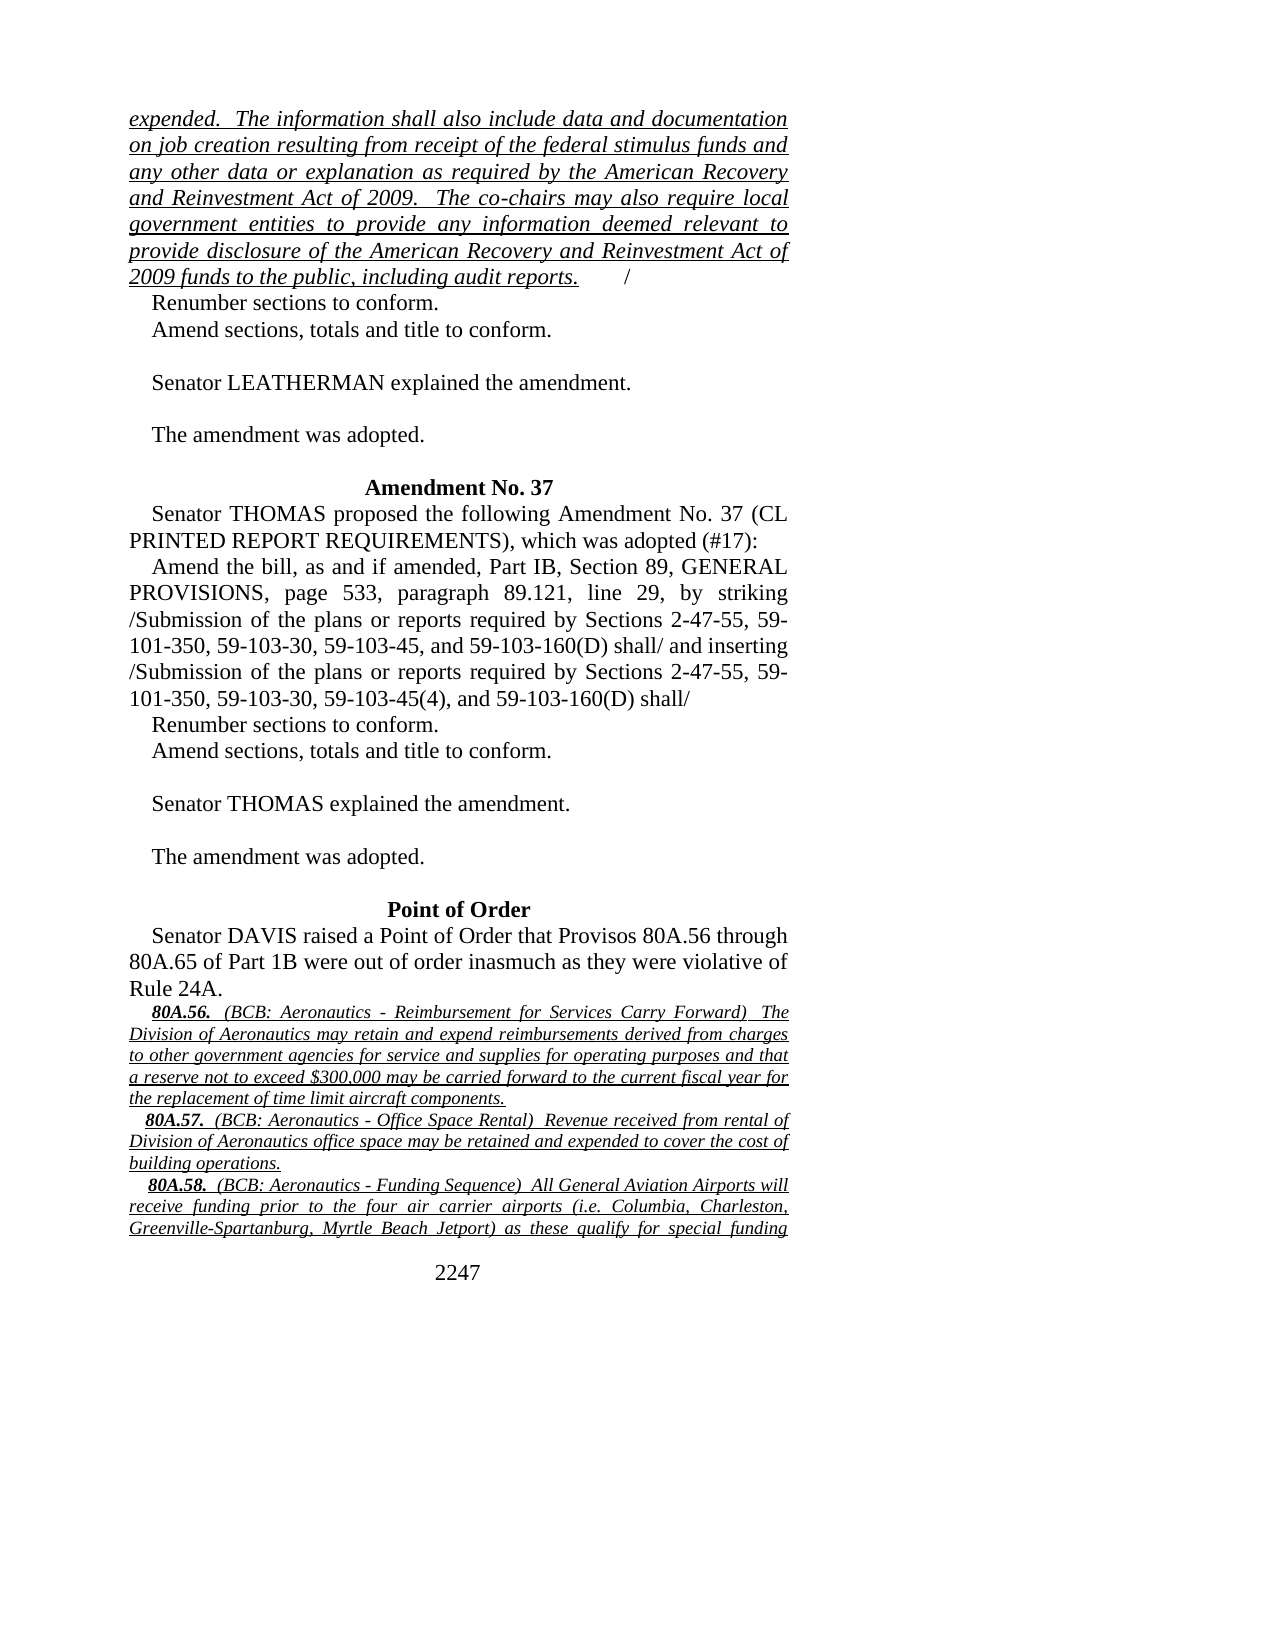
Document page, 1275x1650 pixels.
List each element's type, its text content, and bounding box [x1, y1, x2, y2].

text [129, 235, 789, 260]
text Senator THOMAS explained the amendment. [129, 790, 789, 817]
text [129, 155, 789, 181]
text Renumber sections to conform. [129, 711, 789, 737]
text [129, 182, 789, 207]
text Senator DAVIS raised a Point of Order that Provisos 80A.56 through 80A.65 of Part 1B were out of order inasmuch as they were violative of Rule 24A. [129, 922, 789, 1001]
text The amendment was adopted. [129, 421, 789, 448]
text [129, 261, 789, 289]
text The amendment was adopted. [129, 843, 789, 869]
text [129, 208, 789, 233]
text Amend sections, totals and title to conform. [129, 316, 789, 342]
text 80A.57. (BCB: Aeronautics - Office Space Rental) Revenue received from rental of Division of Aeronautics office space may be retained and expended to cover the cost of building operations. [129, 1150, 789, 1173]
text 80A.56. (BCB: Aeronautics - Reimbursement for Services Carry Forward) The Division of Aeronautics may retain and expend reimbursements derived from charges to other government agencies for service and supplies for operating purposes and that a reserve not to exceed $300,000 may be carried forward to the current fiscal year for the replacement of time limit aircraft components. [129, 1001, 789, 1041]
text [129, 105, 789, 154]
text Senator THOMAS proposed the following Amendment No. 37 (CL PRINTED REPORT REQUIREMENTS), which was adopted (#17): [129, 500, 789, 553]
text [129, 1215, 789, 1238]
text Renumber sections to conform. [129, 289, 789, 316]
text Senator LEATHERMAN explained the amendment. [129, 368, 789, 395]
text Amend the bill, as and if amended, Part IB, Section 89, GENERAL PROVISIONS, page 533, paragraph 89.121, line 29, by striking /Submission of the plans or reports required by Sections 2-47-55, 59-101-350, 59-103-30, 59-103-45, and 59-103-160(D) shall/ and inserting /Submission of the plans or reports required by Sections 2-47-55, 59-101-350, 59-103-30, 59-103-45(4), and 59-103-160(D) shall/ [129, 553, 789, 711]
text 80A.57. (BCB: Aeronautics - Office Space Rental) Revenue received from rental of Division of Aeronautics office space may be retained and expended to cover the cost of building operations. [129, 1109, 789, 1149]
text Point of Order [129, 896, 789, 922]
text Amend sections, totals and title to conform. [129, 737, 789, 764]
text Amendment No. 37 [129, 474, 789, 500]
